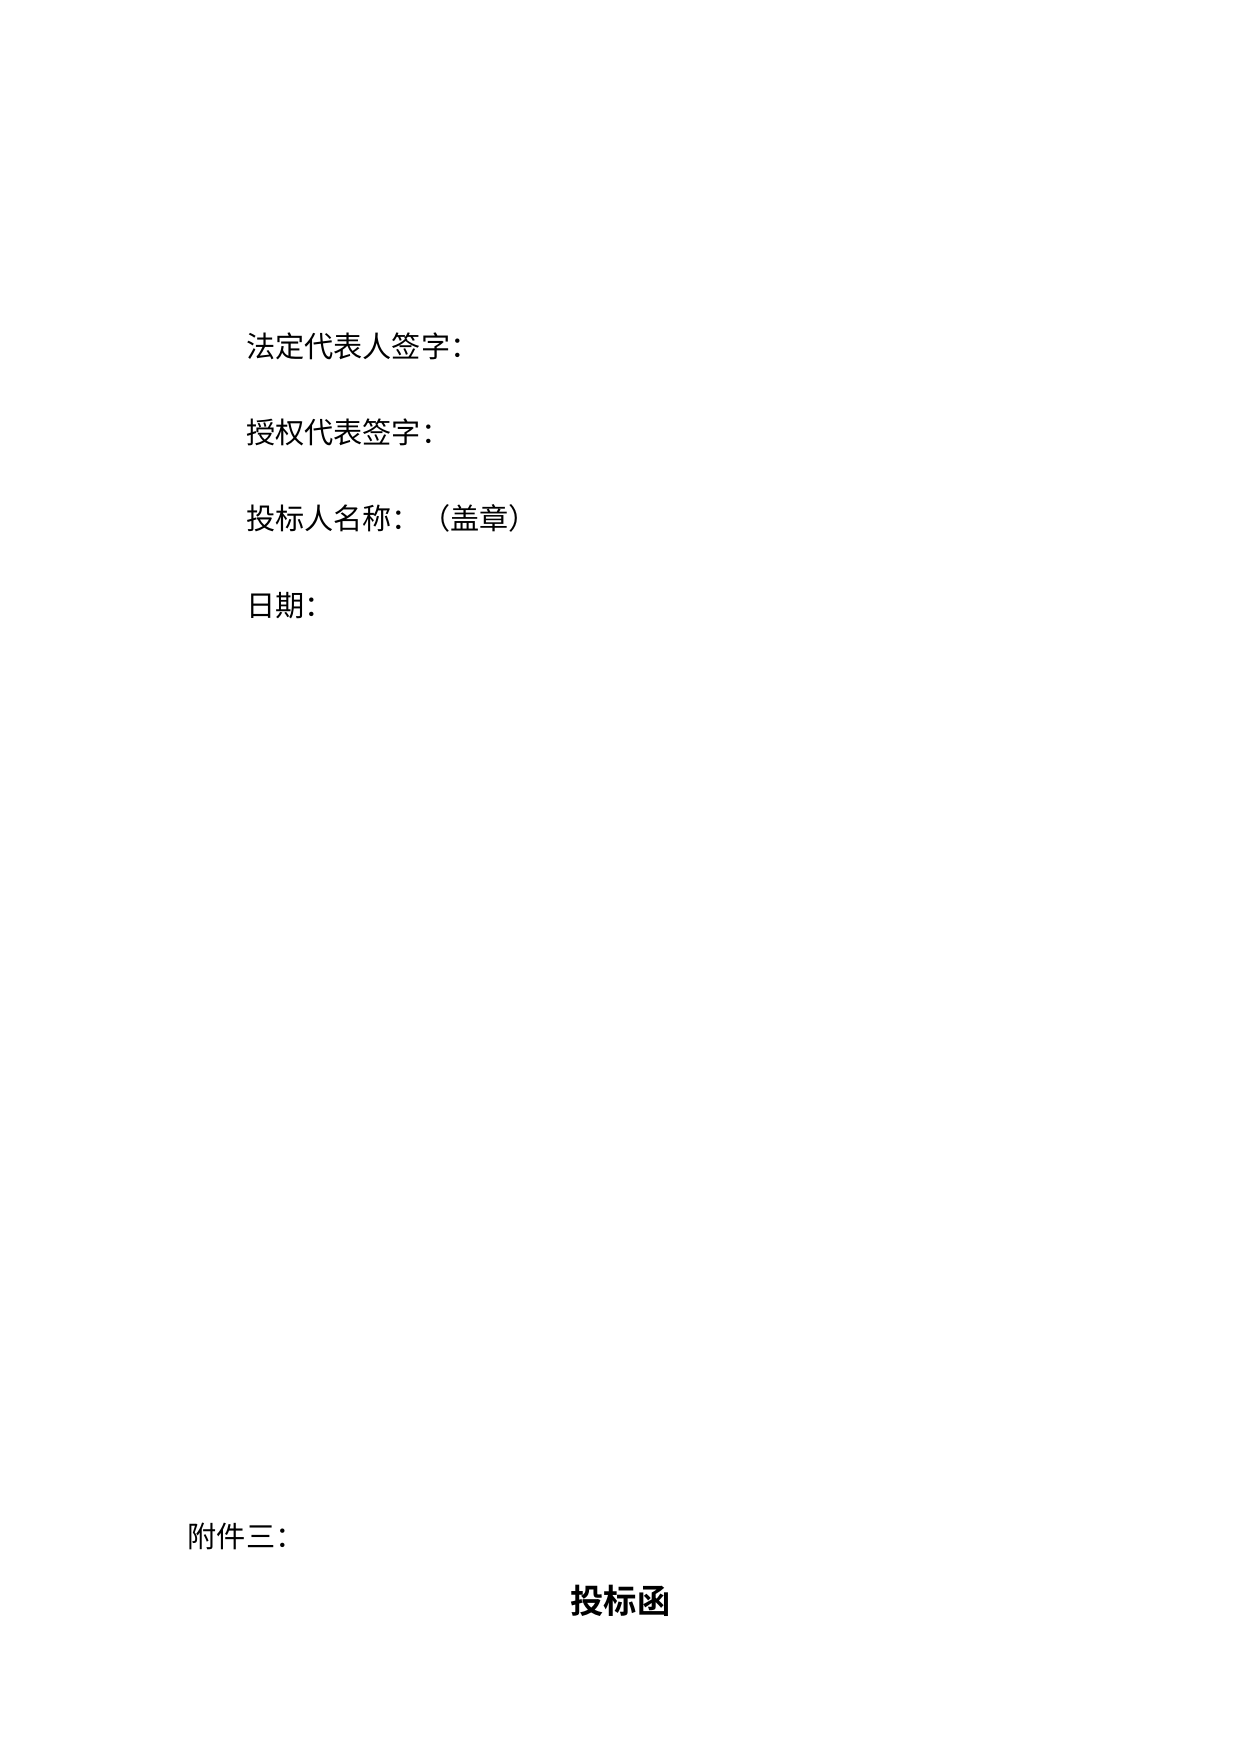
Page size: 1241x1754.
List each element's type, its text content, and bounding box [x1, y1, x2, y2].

text 授权代表签字： [187, 398, 1053, 463]
text 投标人名称：（盖章） [187, 484, 1053, 549]
text 附件三： [187, 1502, 1053, 1567]
text 投标函 [187, 1567, 1053, 1632]
text 法定代表人签字： [187, 312, 1053, 377]
text 日期： [187, 571, 1053, 636]
